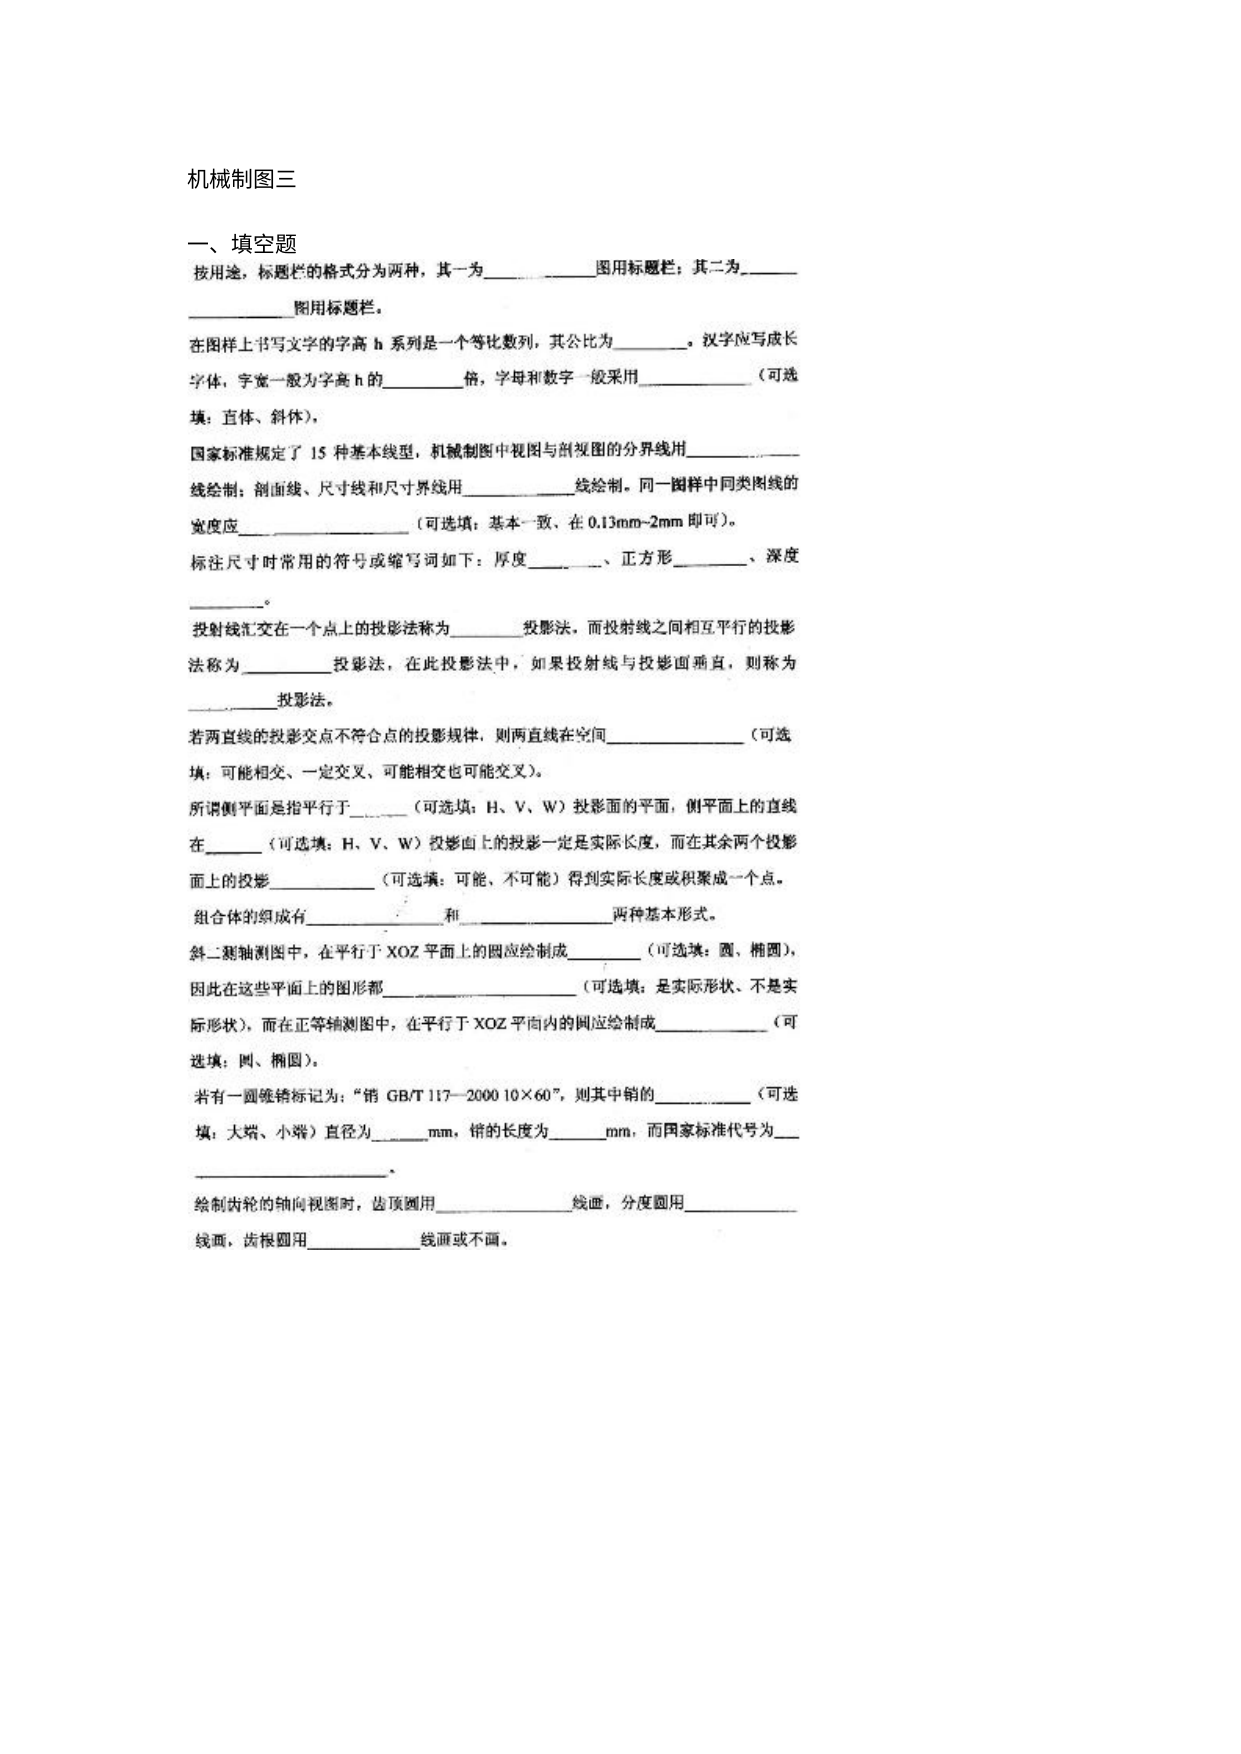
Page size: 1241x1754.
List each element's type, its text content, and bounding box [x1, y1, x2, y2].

picture [187, 259, 805, 613]
picture [187, 617, 800, 1250]
text 机械制图三 [187, 162, 1053, 194]
text 一、填空题 [187, 227, 1053, 259]
